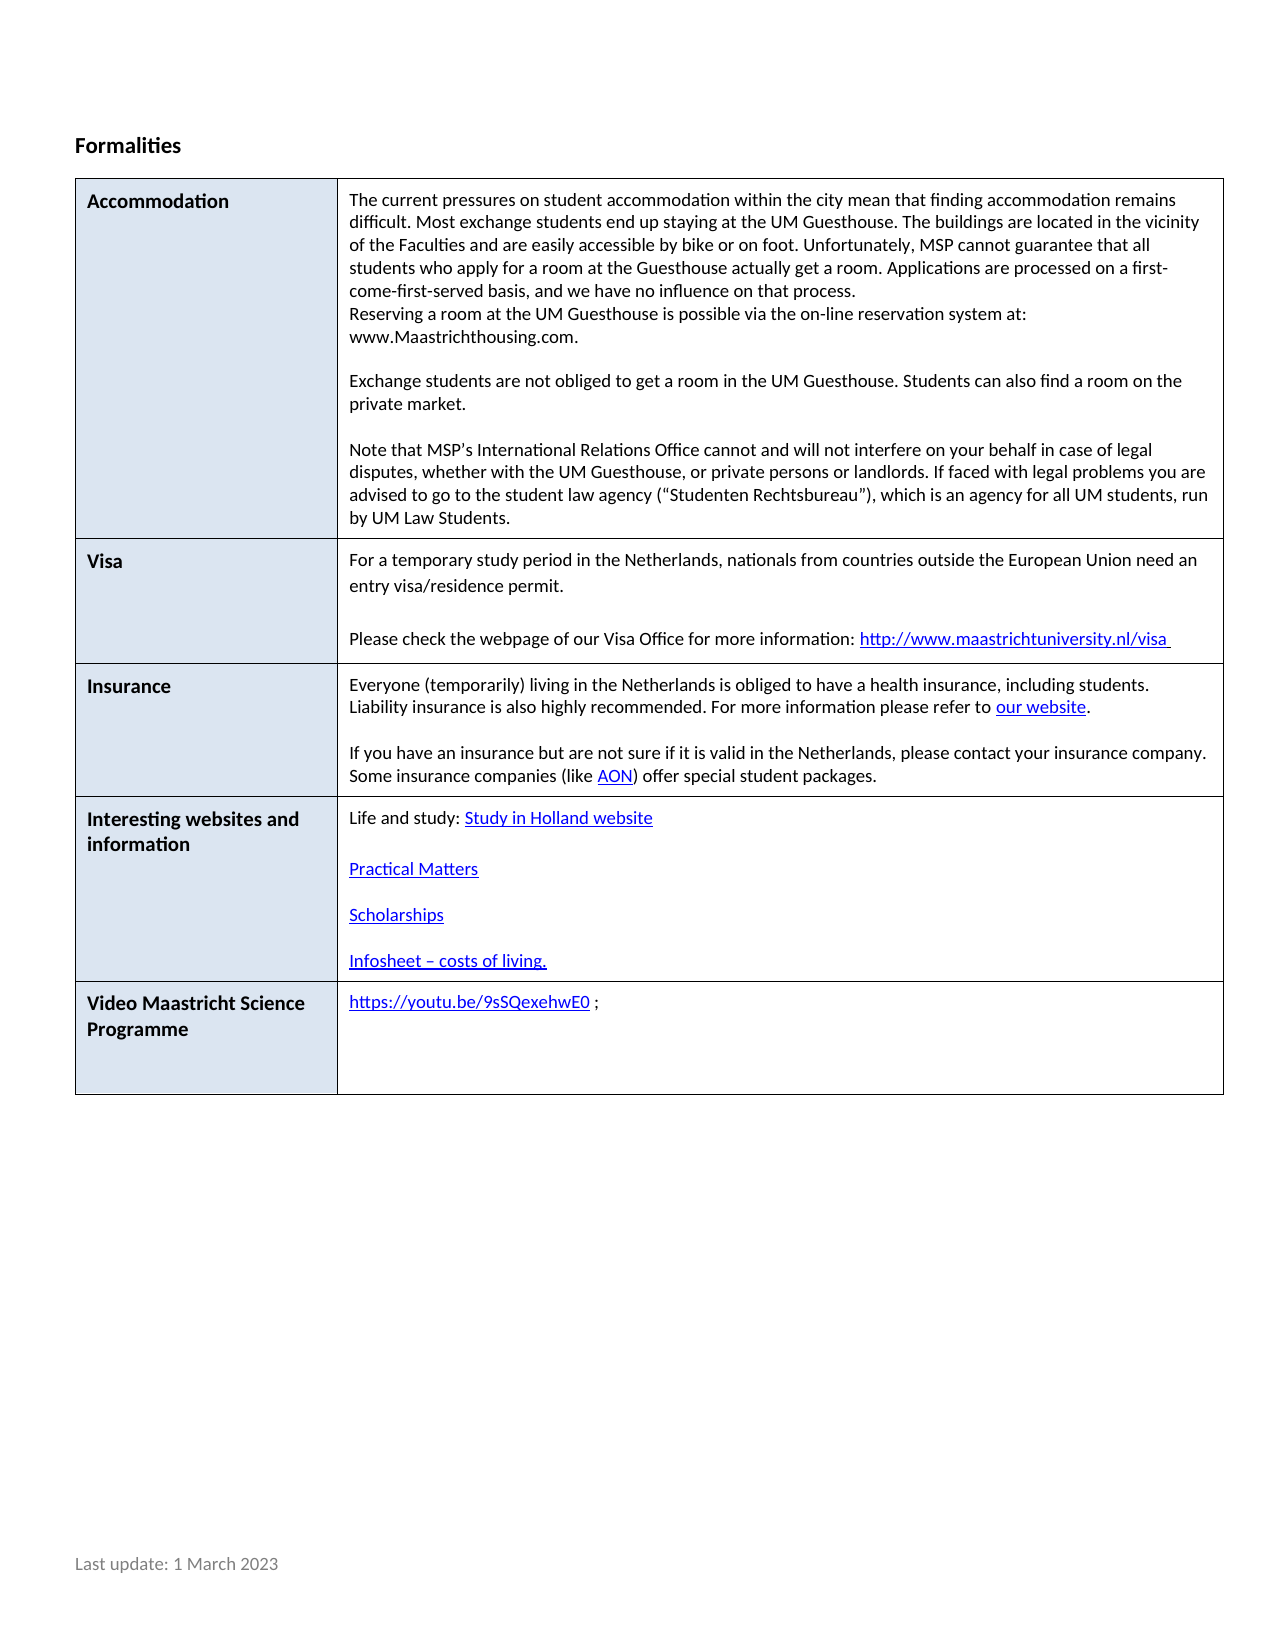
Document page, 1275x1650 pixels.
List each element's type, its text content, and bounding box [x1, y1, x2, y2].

table_header Accommodation [76, 179, 337, 538]
table_cell Interesting websites and information [76, 797, 337, 981]
table_cell Everyone (temporarily) living in the Netherlands is obliged to have a health insurance, including students. Liability insurance is also highly recommended. For more information please refer to our website. If you have an insurance but are not sure if it is valid in the Netherlands, please contact your insurance company. Some insurance companies (like AON) offer special student packages. [338, 664, 1223, 796]
text Formalities [75, 131, 1200, 159]
table_cell Video Maastricht Science Programme [76, 982, 337, 1093]
table_cell https://youtu.be/9sSQexehwE0 ; [338, 982, 1223, 1093]
table_header The current pressures on student accommodation within the city mean that finding accommodation remains difficult. Most exchange students end up staying at the UM Guesthouse. The buildings are located in the vicinity of the Faculties and are easily accessible by bike or on foot. Unfortunately, MSP cannot guarantee that all students who apply for a room at the Guesthouse actually get a room. Applications are processed on a first-come-first-served basis, and we have no influence on that process. Reserving a room at the UM Guesthouse is possible via the on-line reservation system at: www.Maastrichthousing.com. Exchange students are not obliged to get a room in the UM Guesthouse. Students can also find a room on the private market. Note that MSP’s International Relations Office cannot and will not interfere on your behalf in case of legal disputes, whether with the UM Guesthouse, or private persons or landlords. If faced with legal problems you are advised to go to the student law agency (“Studenten Rechtsbureau”), which is an agency for all UM students, run by UM Law Students. [338, 179, 1223, 538]
table_cell Visa [76, 539, 337, 663]
table_cell For a temporary study period in the Netherlands, nationals from countries outside the European Union need an entry visa/residence permit. Please check the webpage of our Visa Office for more information: http://www.maastrichtuniversity.nl/visa [338, 539, 1223, 663]
table_cell Insurance [76, 664, 337, 796]
table_cell Life and study: Study in Holland website Practical Matters Scholarships Infosheet – costs of living. [338, 797, 1223, 981]
